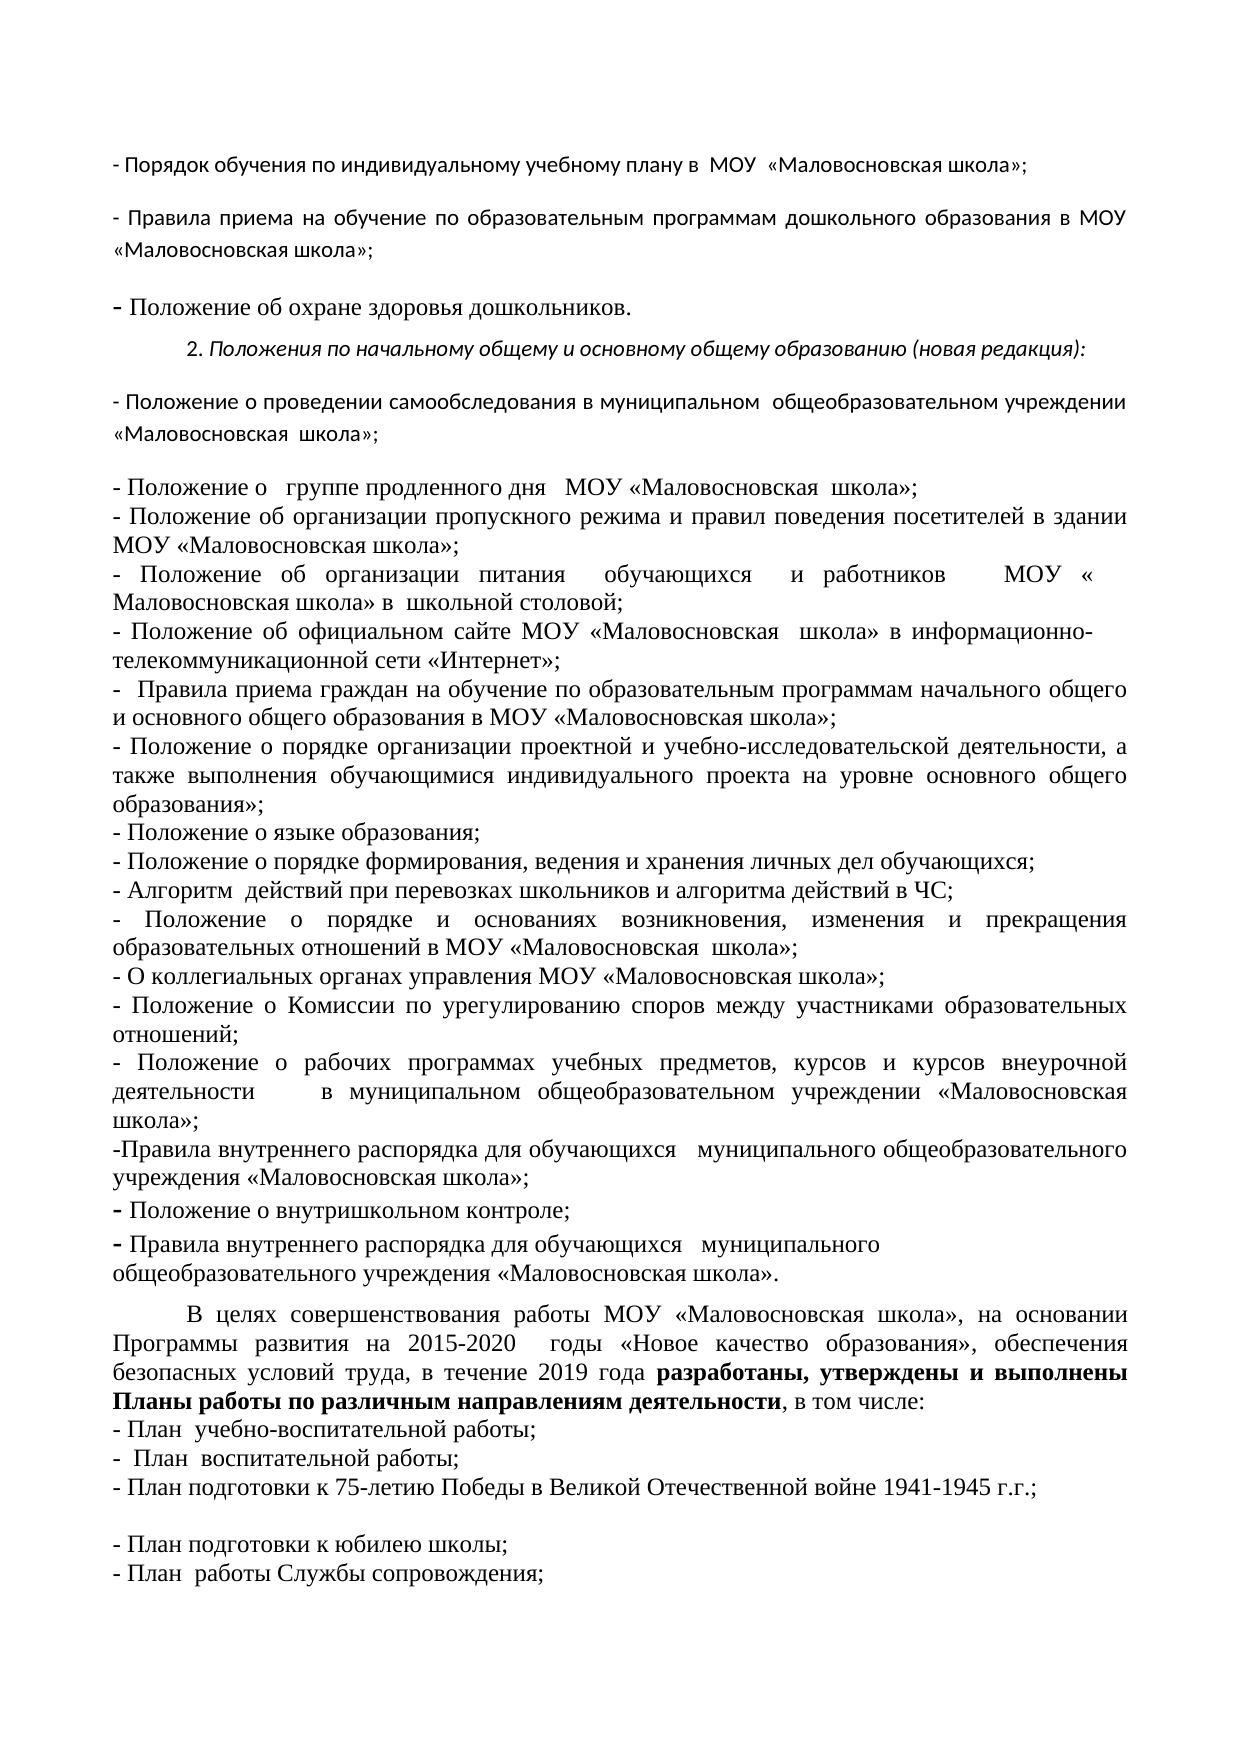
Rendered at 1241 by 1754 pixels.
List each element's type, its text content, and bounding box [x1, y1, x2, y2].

text - Положение о Комиссии по урегулированию споров между участниками образовательных отношений; [112, 990, 1128, 1047]
text - План подготовки к юбилею школы; [112, 1529, 1128, 1558]
text -Правила внутреннего распорядка для обучающихся муниципального общеобразовательного учреждения «Маловосновская школа»; [112, 1134, 1128, 1191]
text - Положение об организации пропускного режима и правил поведения посетителей в здании МОУ «Маловосновская школа»; [112, 501, 1128, 559]
text - Положение о порядке формирования, ведения и хранения личных дел обучающихся; [112, 846, 1128, 875]
text - План работы Службы сопровождения; [112, 1558, 1128, 1587]
text - Положение об охране здоровья дошкольников. [112, 288, 1128, 322]
text - Положение об организации питания обучающихся и работников МОУ « Маловосновская школа» в школьной столовой; [112, 559, 1094, 616]
text - Алгоритм действий при перевозках школьников и алгоритма действий в ЧС; [112, 875, 1128, 904]
text - Положение о группе продленного дня МОУ «Маловосновская школа»; [112, 472, 1128, 501]
text - Правила внутреннего распорядка для обучающихся муниципального общеобразовательного учреждения «Маловосновская школа». [112, 1225, 1128, 1287]
text - План воспитательной работы; [112, 1443, 1128, 1472]
text - Положение об официальном сайте МОУ «Маловосновская школа» в информационно-телекоммуникационной сети «Интернет»; [112, 616, 1094, 674]
text В целях совершенствования работы МОУ «Маловосновская школа», на основании Программы развития на 2015-2020 годы «Новое качество образования», обеспечения безопасных условий труда, в течение 2019 года разработаны, утверждены и выполнены Планы работы по различным направлениям деятельности, в том числе: [112, 1299, 1128, 1414]
text - Правила приема граждан на обучение по образовательным программам начального общего и основного общего образования в МОУ «Маловосновская школа»; [112, 674, 1128, 731]
text - План подготовки к 75-летию Победы в Великой Отечественной войне 1941-1945 г.г.; [112, 1472, 1128, 1501]
text - План учебно-воспитательной работы; [112, 1414, 1128, 1443]
text - Положение о проведении самообследования в муниципальном общеобразовательном учреждении «Маловосновская школа»; [112, 387, 1128, 447]
text - Порядок обучения по индивидуальному учебному плану в МОУ «Маловосновская школа»; [112, 150, 1128, 178]
text 2. Положения по начальному общему и основному общему образованию (новая редакция): [112, 334, 1128, 362]
text - Положение о порядке организации проектной и учебно-исследовательской деятельности, а также выполнения обучающимися индивидуального проекта на уровне основного общего образования»; [112, 731, 1128, 817]
text - Положение о языке образования; [112, 817, 1128, 846]
text - Правила приема на обучение по образовательным программам дошкольного образования в МОУ «Маловосновская школа»; [112, 203, 1128, 263]
text - Положение о порядке и основаниях возникновения, изменения и прекращения образовательных отношений в МОУ «Маловосновская школа»; [112, 904, 1128, 961]
text - Положение о рабочих программах учебных предметов, курсов и курсов внеурочной деятельности в муниципальном общеобразовательном учреждении «Маловосновская школа»; [112, 1047, 1128, 1134]
text - Положение о внутришкольном контроле; [112, 1191, 1128, 1225]
text - О коллегиальных органах управления МОУ «Маловосновская школа»; [112, 961, 1128, 990]
